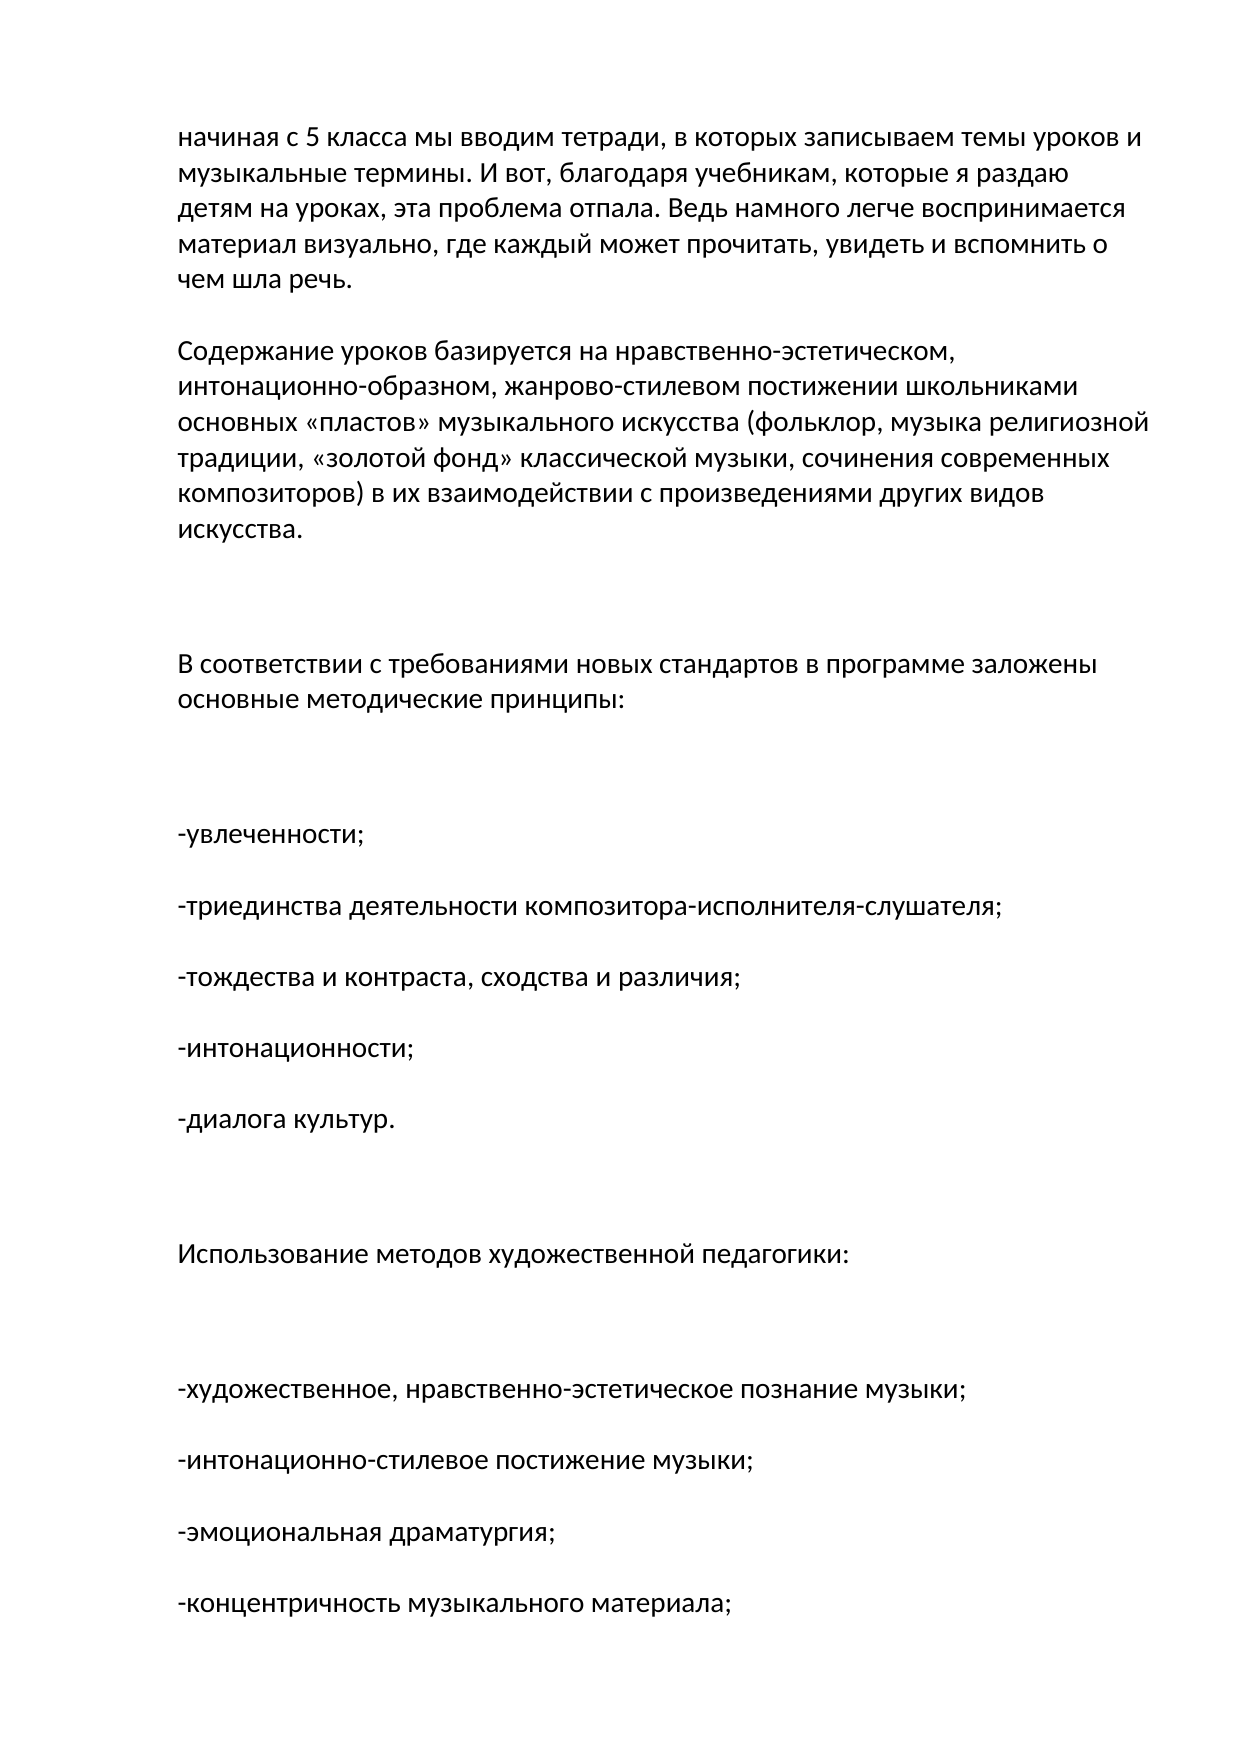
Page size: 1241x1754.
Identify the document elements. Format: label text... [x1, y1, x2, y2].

text -интонационно-стилевое постижение музыки; [177, 1441, 1152, 1477]
text Использование методов художественной педагогики: [177, 1235, 1152, 1271]
text -триединства деятельности композитора-исполнителя-слушателя; [177, 887, 1152, 922]
text -концентричность музыкального материала; [177, 1584, 1152, 1619]
text -тождества и контраста, сходства и различия; [177, 958, 1152, 993]
text -художественное, нравственно-эстетическое познание музыки; [177, 1370, 1152, 1406]
text -эмоциональная драматургия; [177, 1513, 1152, 1548]
text В соответствии с требованиями новых стандартов в программе заложены основные методические принципы: [177, 645, 1152, 716]
text Содержание уроков базируется на нравственно-эстетическом, интонационно-образном, жанрово-стилевом постижении школьниками основных «пластов» музыкального искусства (фольклор, музыка религиозной традиции, «золотой фонд» классической музыки, сочинения современных композиторов) в их взаимодействии с произведениями других видов искусства. [177, 332, 1152, 546]
text -увлеченности; [177, 815, 1152, 851]
text -интонационности; [177, 1029, 1152, 1065]
text -диалога культур. [177, 1100, 1152, 1136]
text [177, 118, 1152, 296]
